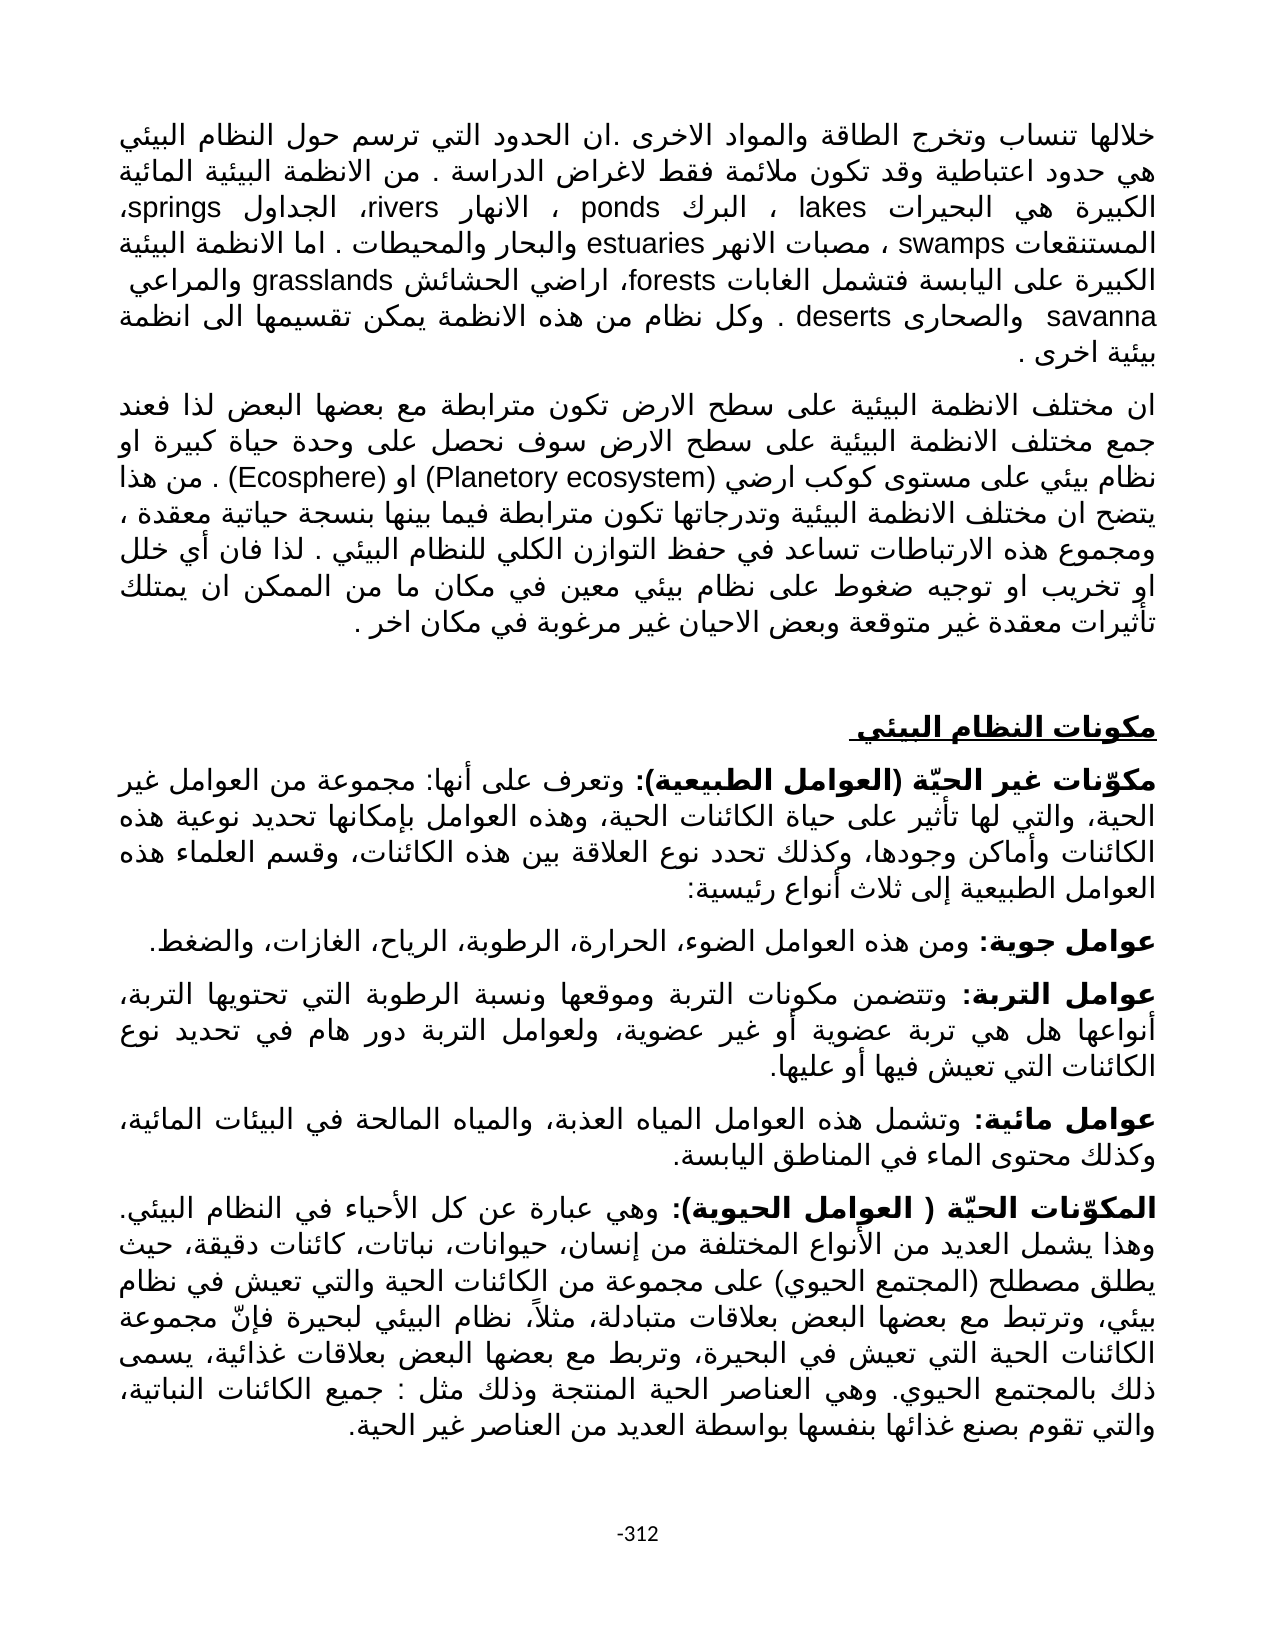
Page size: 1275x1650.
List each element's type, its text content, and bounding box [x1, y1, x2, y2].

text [118, 118, 1157, 368]
text مكونات النظام البيئي [118, 710, 1157, 744]
text عوامل مائية: وتشمل هذه العوامل المياه العذبة، والمياه المالحة في البيئات المائية، وكذلك محتوى الماء في المناطق اليابسة. [118, 1102, 1157, 1172]
text المكوّنات الحيّة ( العوامل الحيوية): وهي عبارة عن كل الأحياء في النظام البيئي. وهذا يشمل العديد من الأنواع المختلفة من إنسان، حيوانات، نباتات، كائنات دقيقة، حيث يطلق مصطلح (المجتمع الحيوي) على مجموعة من الكائنات الحية والتي تعيش في نظام بيئي، وترتبط مع بعضها البعض بعلاقات متبادلة، مثلاً، نظام البيئي لبحيرة فإنّ مجموعة الكائنات الحية التي تعيش في البحيرة، وتربط مع بعضها البعض بعلاقات غذائية، يسمى ذلك بالمجتمع الحيوي. وهي العناصر الحية المنتجة وذلك مثل : جميع الكائنات النباتية، والتي تقوم بصنع غذائها بنفسها بواسطة العديد من العناصر غير الحية. [118, 1191, 1157, 1442]
text عوامل جوية: ومن هذه العوامل الضوء، الحرارة، الرطوبة، الرياح، الغازات، والضغط. [118, 924, 1157, 958]
text ان مختلف الانظمة البيئية على سطح الارض تكون مترابطة مع بعضها البعض لذا فعند جمع مختلف الانظمة ‏البيئية على سطح الارض سوف نحصل على وحدة حياة كبيرة او نظام بيئي على مستوى كوكب ارضي ‏‏(‏Planetory ecosystem‏) او (‏Ecosphere‏) . من هذا يتضح ان مختلف الانظمة البيئية وتدرجاتها تكون ‏مترابطة فيما بينها بنسجة حياتية معقدة ، ومجموع هذه الارتباطات تساعد في حفظ التوازن الكلي للنظام البيئي . لذا ‏فان أي خلل او تخريب او توجيه ضغوط على نظام بيئي معين في مكان ما من الممكن ان يمتلك تأثيرات معقدة غير ‏متوقعة وبعض الاحيان غير مرغوبة في مكان اخر .‏ [118, 388, 1157, 638]
text مكوّنات غير الحيّة (العوامل الطبيعية): وتعرف على أنها: مجموعة من العوامل غير الحية، والتي لها تأثير على حياة الكائنات الحية، وهذه العوامل بإمكانها تحديد نوعية هذه الكائنات وأماكن وجودها، وكذلك تحدد نوع العلاقة بين هذه الكائنات، وقسم العلماء هذه العوامل الطبيعية إلى ثلاث أنواع رئيسية: [118, 763, 1157, 905]
text عوامل التربة: وتتضمن مكونات التربة وموقعها ونسبة الرطوبة التي تحتويها التربة، أنواعها هل هي تربة عضوية أو غير عضوية، ولعوامل التربة دور هام في تحديد نوع الكائنات التي تعيش فيها أو عليها. [118, 977, 1157, 1083]
